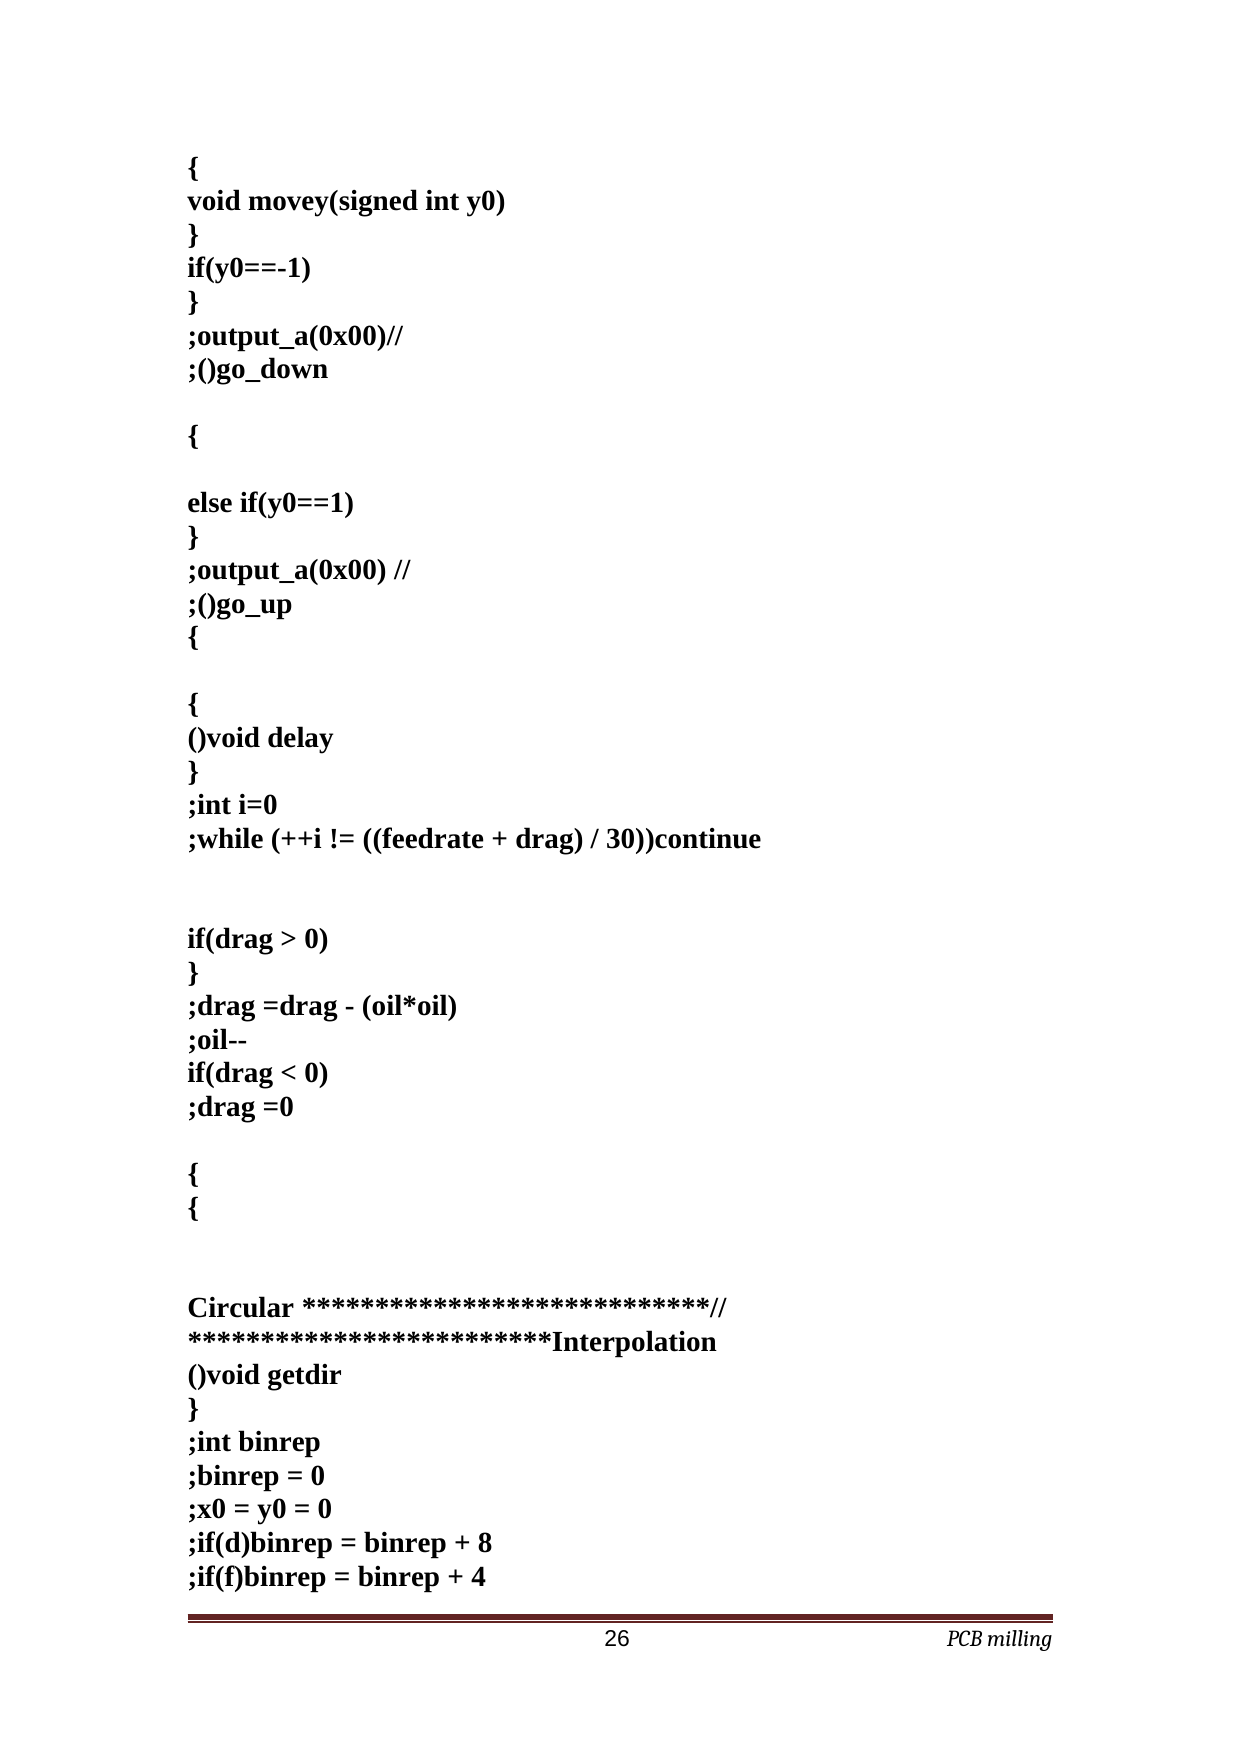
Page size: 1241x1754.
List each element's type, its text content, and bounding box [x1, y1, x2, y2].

text drag =drag - (oil*oil); [187, 988, 1053, 1022]
text { [187, 1391, 1053, 1424]
text } [187, 1156, 1053, 1190]
text void movey(signed int y0) [187, 183, 1053, 217]
text // output_a(0x00); [187, 552, 1053, 586]
text { [187, 519, 1053, 552]
text if(f)binrep = binrep + 4; [187, 1559, 1053, 1592]
text drag =0; [187, 1089, 1053, 1123]
text while (++i != ((feedrate + drag) / 30))continue; [187, 821, 1053, 854]
text } [187, 687, 1053, 720]
text { [187, 955, 1053, 988]
text binrep = 0; [187, 1458, 1053, 1492]
text if(drag < 0) [187, 1056, 1053, 1089]
text } [187, 619, 1053, 653]
text { [187, 217, 1053, 251]
text else if(y0==1) [187, 485, 1053, 519]
text //****************************Circular Interpolation************************* [187, 1290, 1053, 1357]
text } [187, 150, 1053, 183]
text x0 = y0 = 0; [187, 1492, 1053, 1525]
text //output_a(0x00); [187, 318, 1053, 351]
text } [187, 1190, 1053, 1223]
text if(d)binrep = binrep + 8; [187, 1525, 1053, 1559]
text { [187, 754, 1053, 787]
text go_up(); [187, 586, 1053, 619]
text int i=0; [187, 787, 1053, 821]
text { [187, 284, 1053, 318]
text } [187, 418, 1053, 452]
text if(y0==-1) [187, 251, 1053, 284]
text int binrep; [187, 1424, 1053, 1458]
text --oil; [187, 1022, 1053, 1056]
text void delay() [187, 720, 1053, 754]
text go_down(); [187, 351, 1053, 385]
text if(drag > 0) [187, 921, 1053, 955]
text void getdir() [187, 1357, 1053, 1391]
